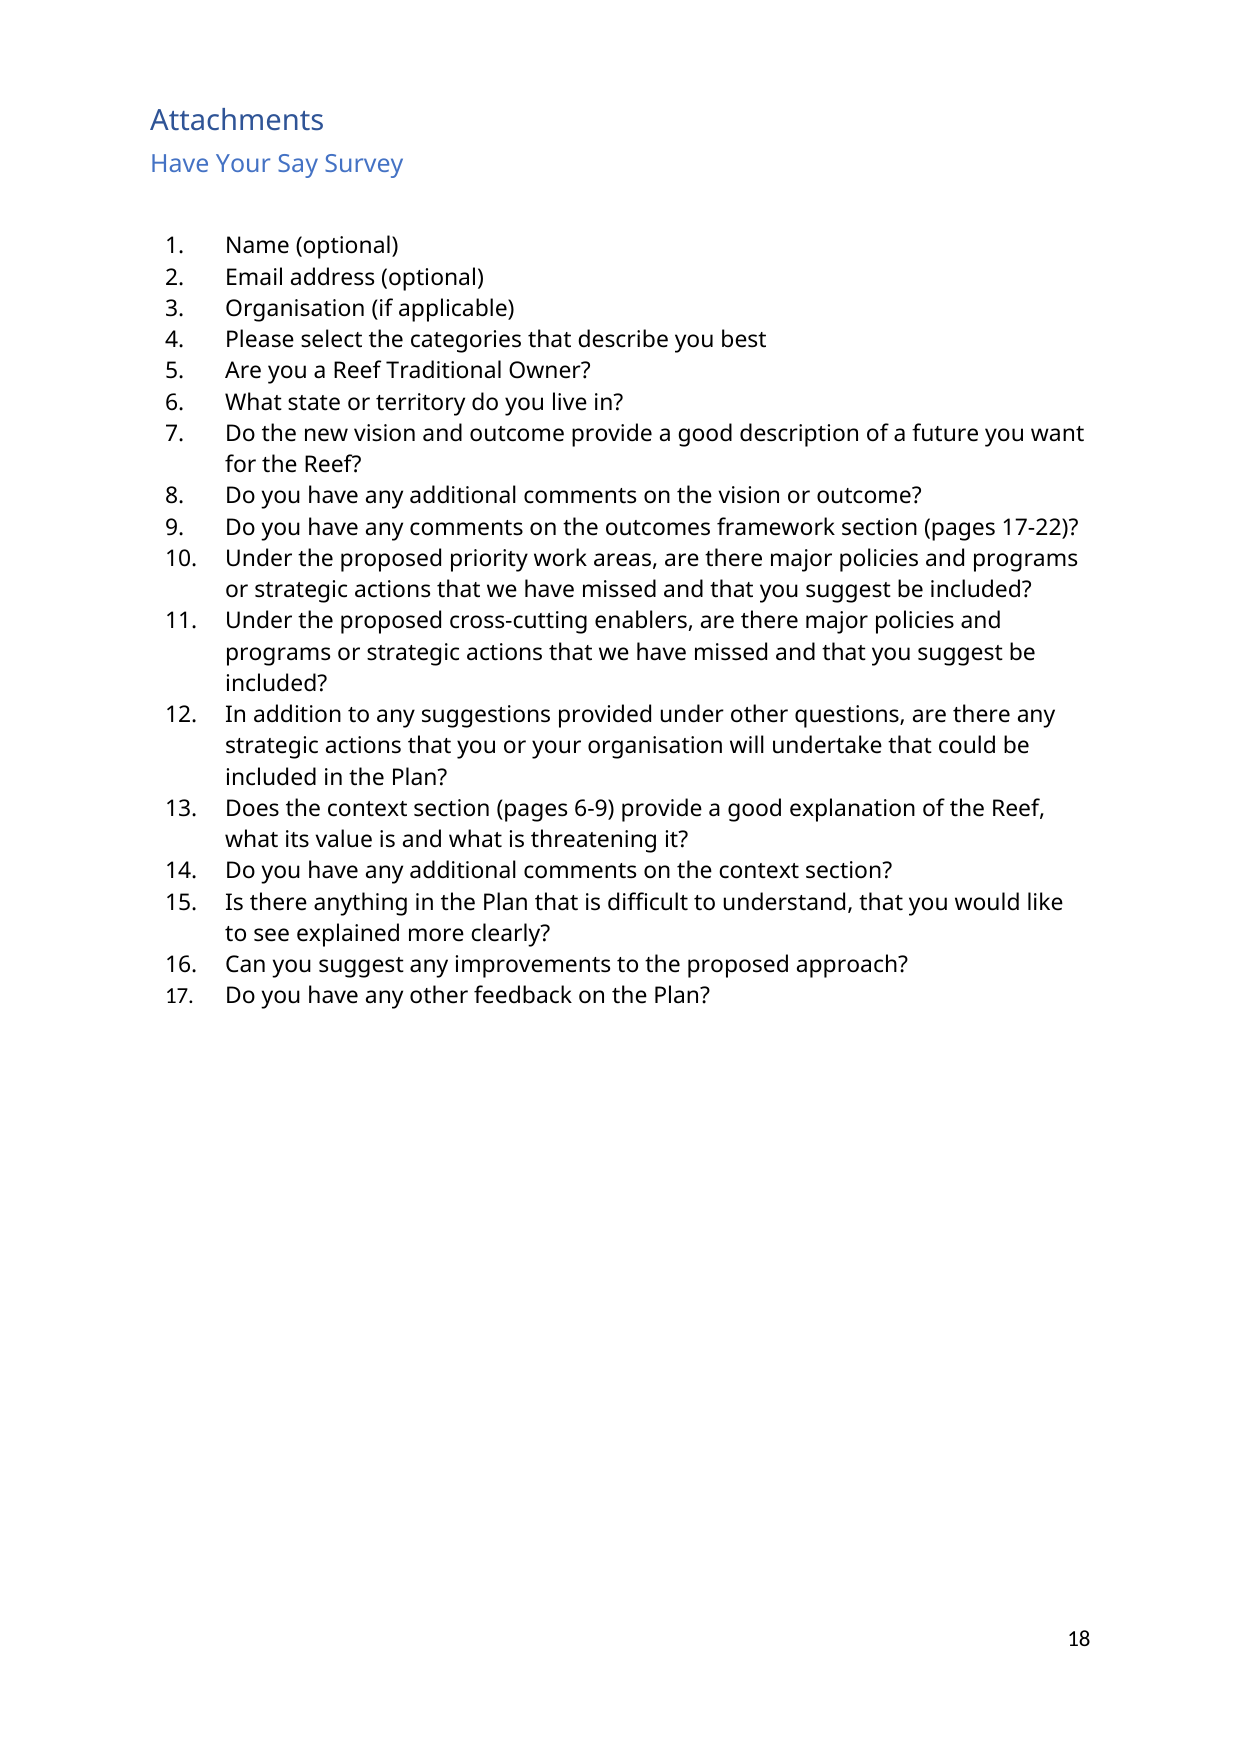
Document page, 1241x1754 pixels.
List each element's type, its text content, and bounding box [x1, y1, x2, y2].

list Under the proposed cross-cutting enablers, are there major policies and programs or strategic actions that we have missed and that you suggest be included? [165, 604, 1090, 698]
list Is there anything in the Plan that is difficult to understand, that you would like to see explained more clearly? [165, 886, 1090, 948]
list In addition to any suggestions provided under other questions, are there any strategic actions that you or your organisation will undertake that could be included in the Plan? [165, 698, 1090, 792]
list Email address (optional) [165, 261, 1090, 292]
list Are you a Reef Traditional Owner? [165, 354, 1090, 386]
list Name (optional) [165, 229, 1090, 261]
list Do the new vision and outcome provide a good description of a future you want for the Reef? [165, 417, 1090, 479]
list Do you have any other feedback on the Plan? [165, 979, 1090, 1011]
subtitle Have Your Say Survey [150, 146, 1090, 180]
list Do you have any additional comments on the context section? [165, 854, 1090, 886]
list Please select the categories that describe you best [165, 323, 1090, 354]
list Do you have any additional comments on the vision or outcome? [165, 479, 1090, 511]
list Organisation (if applicable) [165, 292, 1090, 323]
list What state or territory do you live in? [165, 386, 1090, 417]
list Can you suggest any improvements to the proposed approach? [165, 948, 1090, 979]
list Do you have any comments on the outcomes framework section (pages 17-22)? [165, 511, 1090, 542]
list Under the proposed priority work areas, are there major policies and programs or strategic actions that we have missed and that you suggest be included? [165, 542, 1090, 604]
subtitle Attachments [150, 99, 1090, 138]
list Does the context section (pages 6-9) provide a good explanation of the Reef, what its value is and what is threatening it? [165, 792, 1090, 854]
